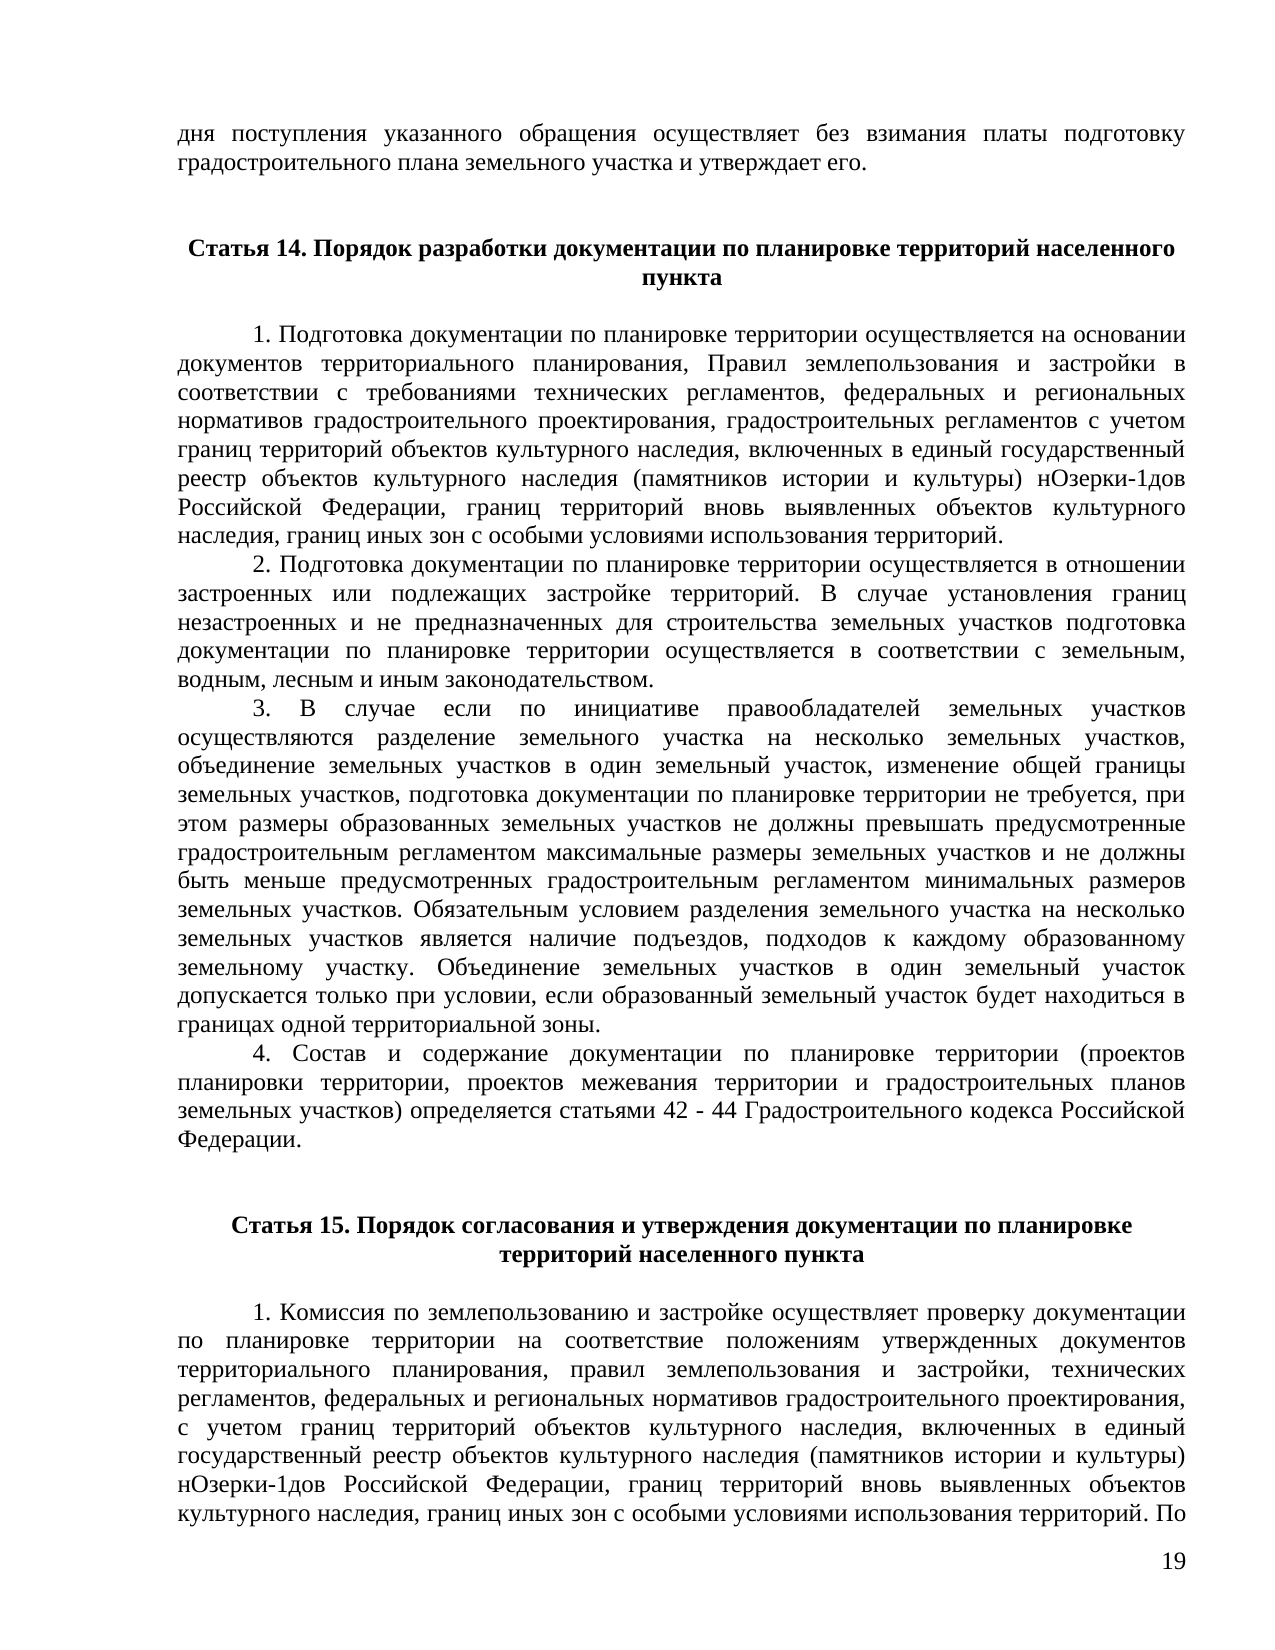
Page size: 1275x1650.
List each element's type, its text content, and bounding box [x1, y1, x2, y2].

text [177, 1297, 1186, 1527]
text 2. Подготовка документации по планировке территории осуществляется в отношении застроенных или подлежащих застройке территорий. В случае установления границ незастроенных и не предназначенных для строительства земельных участков подготовка документации по планировке территории осуществляется в соответствии с земельным, водным, лесным и иным законодательством. [177, 549, 1186, 693]
text Статья 15. Порядок согласования и утверждения документации по планировке территорий населенного пункта [177, 1211, 1186, 1268]
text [177, 118, 1186, 176]
text 3. В случае если по инициативе правообладателей земельных участков осуществляются разделение земельного участка на несколько земельных участков, объединение земельных участков в один земельный участок, изменение общей границы земельных участков, подготовка документации по планировке территории не требуется, при этом размеры образованных земельных участков не должны превышать предусмотренные градостроительным регламентом максимальные размеры земельных участков и не должны быть меньше предусмотренных градостроительным регламентом минимальных размеров земельных участков. Обязательным условием разделения земельного участка на несколько земельных участков является наличие подъездов, подходов к каждому образованному земельному участку. Объединение земельных участков в один земельный участок допускается только при условии, если образованный земельный участок будет находиться в границах одной территориальной зоны. [177, 693, 1186, 1038]
text 4. Состав и содержание документации по планировке территории (проектов планировки территории, проектов межевания территории и градостроительных планов земельных участков) определяется статьями 42 - 44 Градостроительного кодекса Российской Федерации. [177, 1038, 1186, 1153]
text 1. Подготовка документации по планировке территории осуществляется на основании документов территориального планирования, Правил землепользования и застройки в соответствии с требованиями технических регламентов, федеральных и региональных нормативов градостроительного проектирования, градостроительных регламентов с учетом границ территорий объектов культурного наследия, включенных в единый государственный реестр объектов культурного наследия (памятников истории и культуры) нОзерки-1дов Российской Федерации, границ территорий вновь выявленных объектов культурного наследия, границ иных зон с особыми условиями использования территорий. [177, 319, 1186, 549]
text Статья 14. Порядок разработки документации по планировке территорий населенного пункта [177, 233, 1186, 291]
